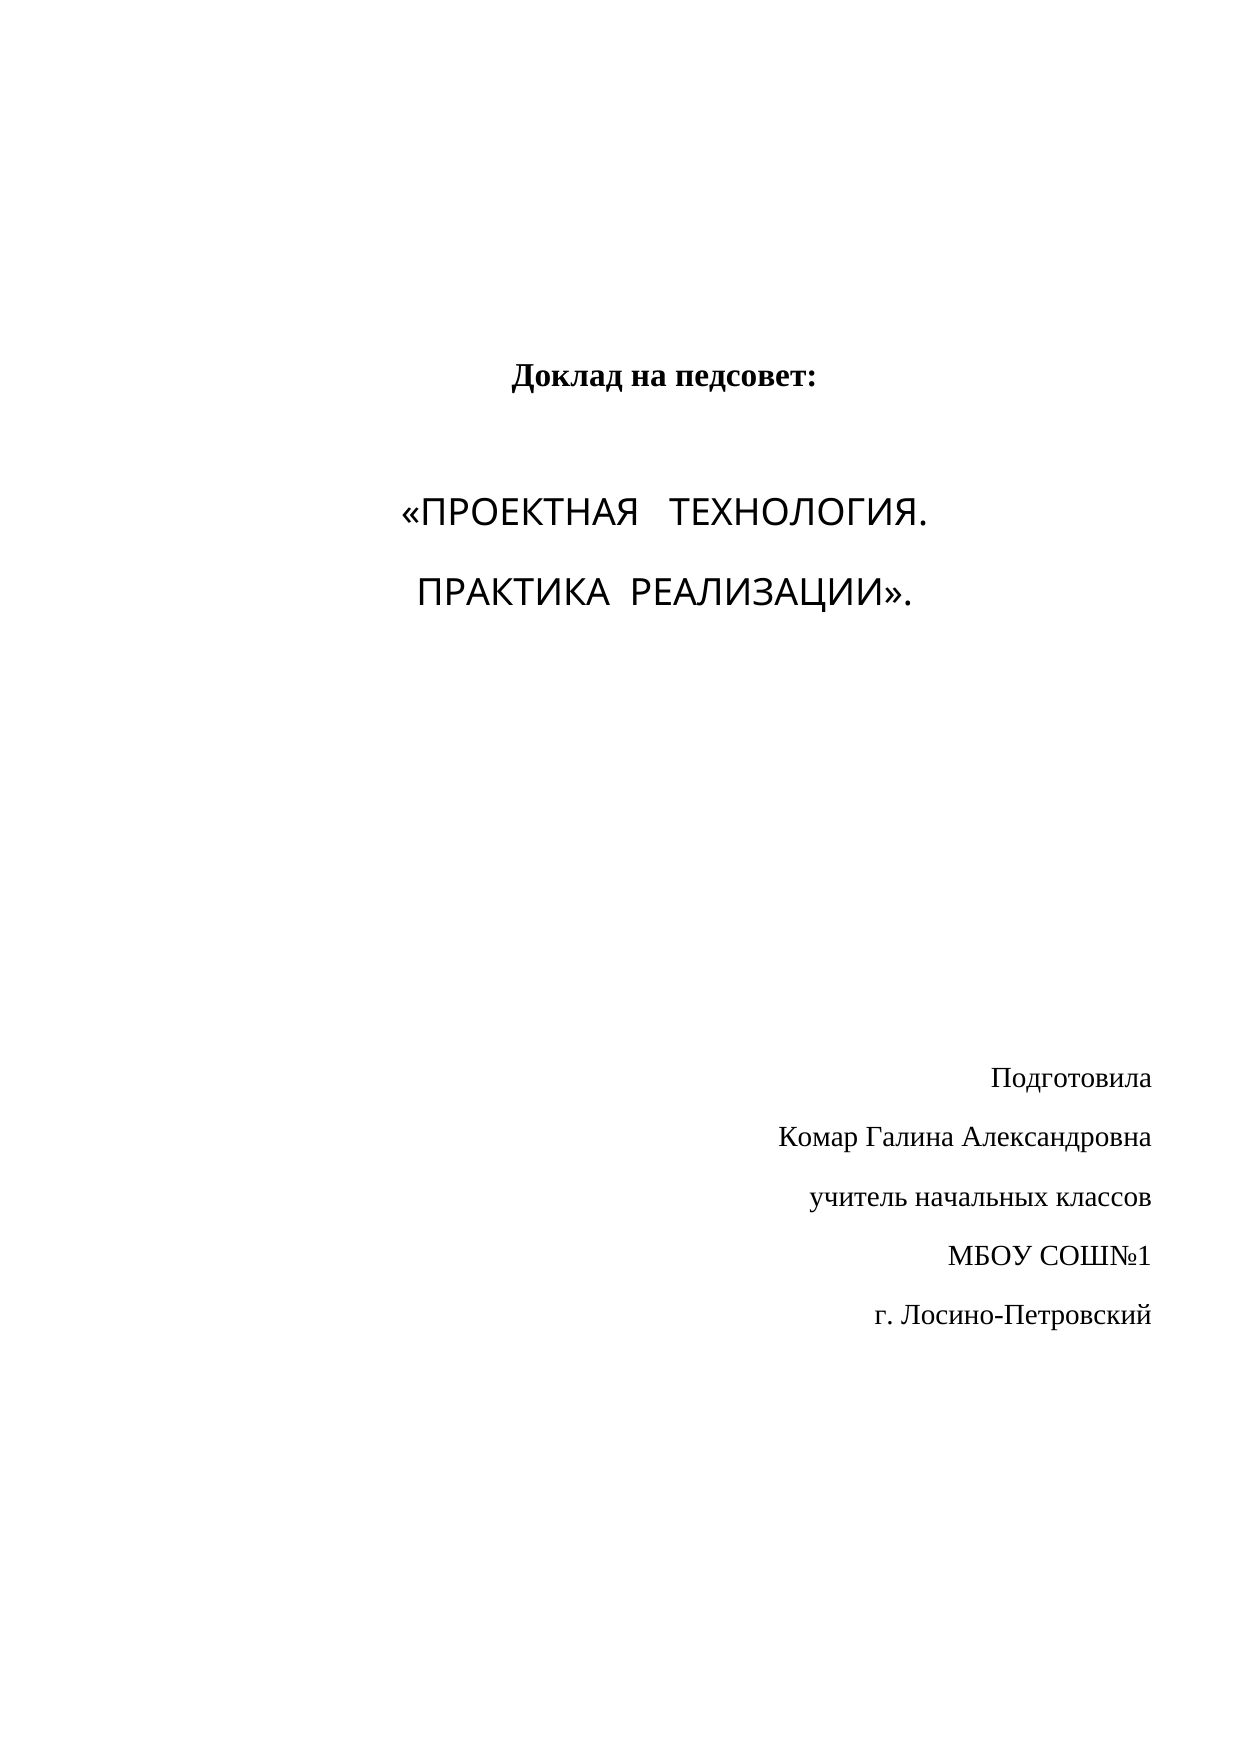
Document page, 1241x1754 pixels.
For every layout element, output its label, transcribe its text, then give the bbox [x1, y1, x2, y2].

text г. Лосино-Петровский [177, 1297, 1152, 1331]
text Доклад на педсовет: [177, 356, 1152, 394]
text ПРАКТИКА РЕАЛИЗАЦИИ». [177, 565, 1152, 616]
text учитель начальных классов [177, 1179, 1152, 1212]
text МБОУ СОШ№1 [177, 1238, 1152, 1272]
text Подготовила [177, 1060, 1152, 1093]
text Комар Галина Александровна [177, 1119, 1152, 1153]
text «ПРОЕКТНАЯ ТЕХНОЛОГИЯ. [177, 485, 1152, 536]
